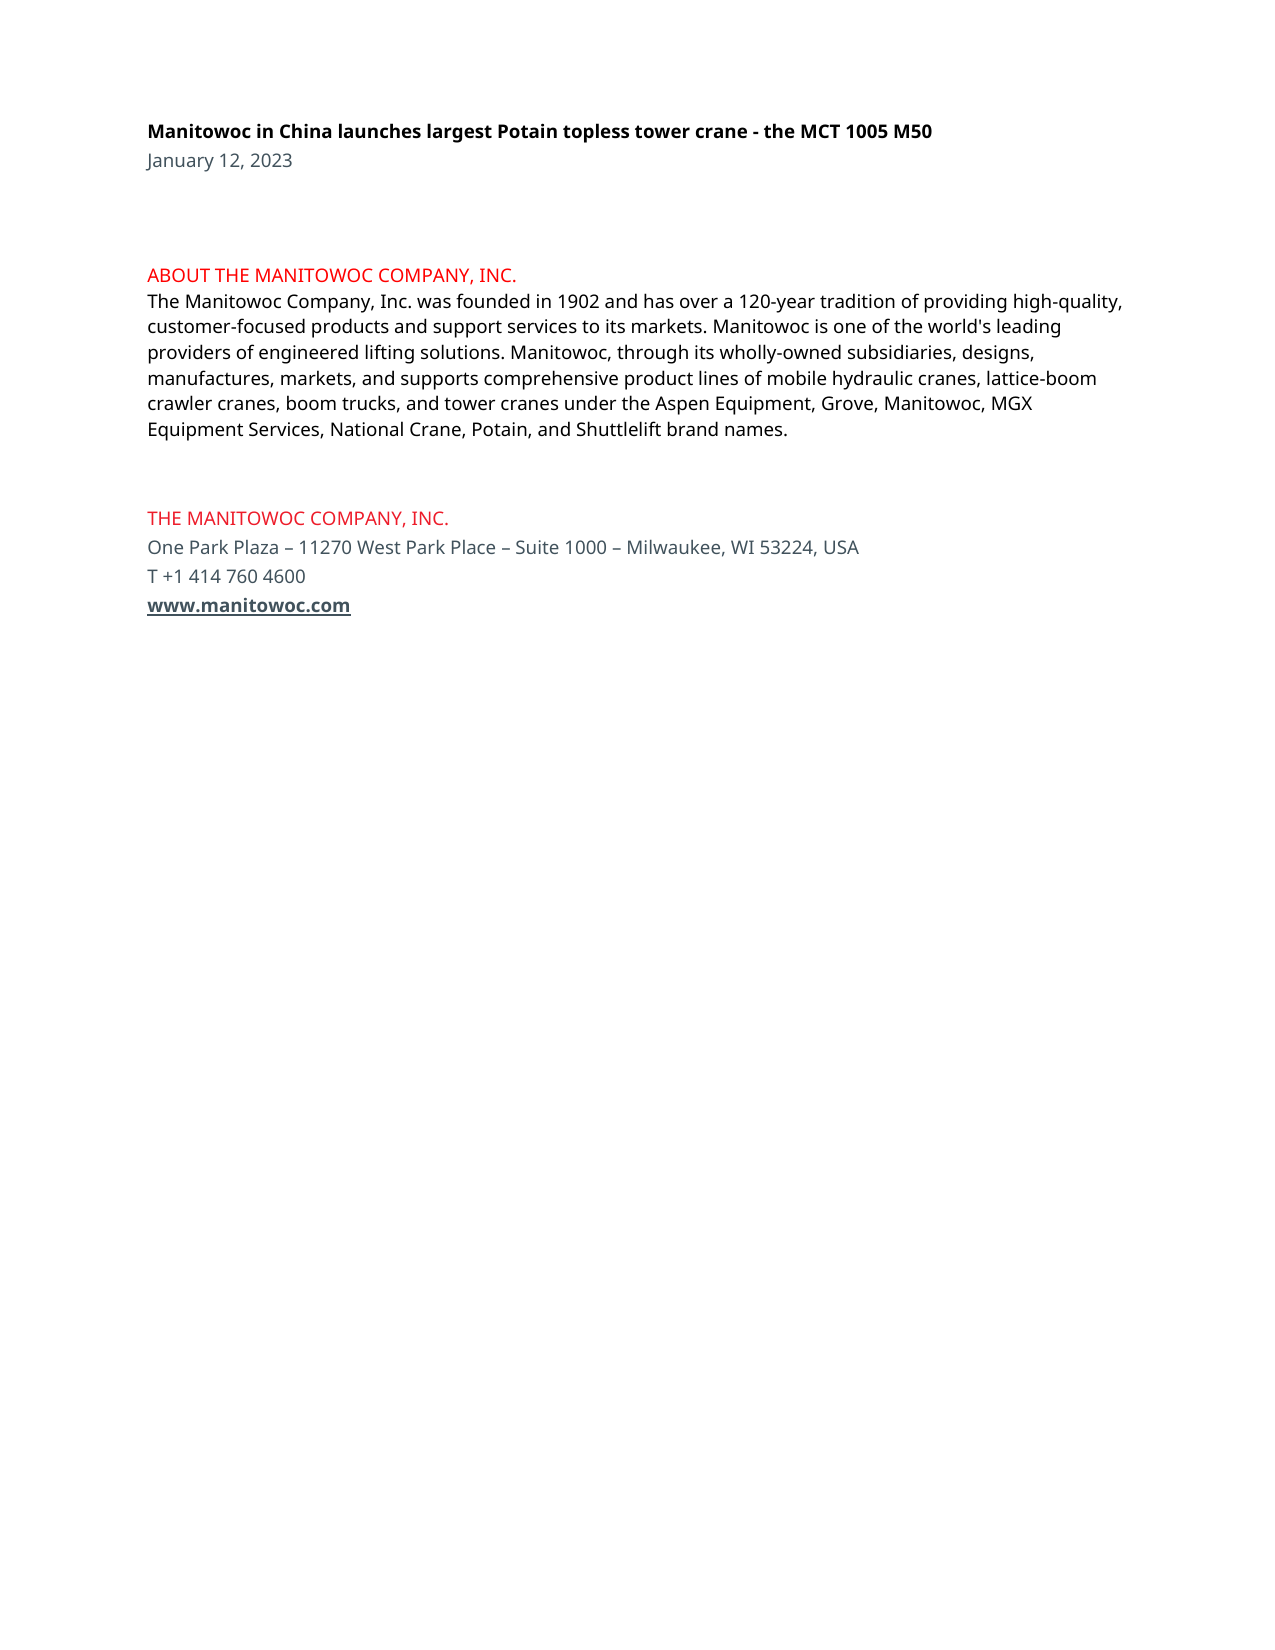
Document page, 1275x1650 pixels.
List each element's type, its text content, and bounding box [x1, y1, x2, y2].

text The Manitowoc Company, Inc. was founded in 1902 and has over a 120-year tradition of providing high-quality, customer-focused products and support services to its markets. Manitowoc is one of the world's leading providers of engineered lifting solutions. Manitowoc, through its wholly-owned subsidiaries, designs, manufactures, markets, and supports comprehensive product lines of mobile hydraulic cranes, lattice-boom crawler cranes, boom trucks, and tower cranes under the Aspen Equipment, Grove, Manitowoc, MGX Equipment Services, National Crane, Potain, and Shuttlelift brand names. [147, 288, 1128, 441]
text ABOUT THE MANITOWOC COMPANY, INC. [147, 263, 1128, 288]
text One Park Plaza – 11270 West Park Place – Suite 1000 – Milwaukee, WI 53224, USA [147, 534, 1128, 559]
text www.manitowoc.com [147, 593, 1128, 618]
text T +1 414 760 4600 [147, 563, 1128, 589]
text THE MANITOWOC COMPANY, INC. [147, 505, 1128, 530]
